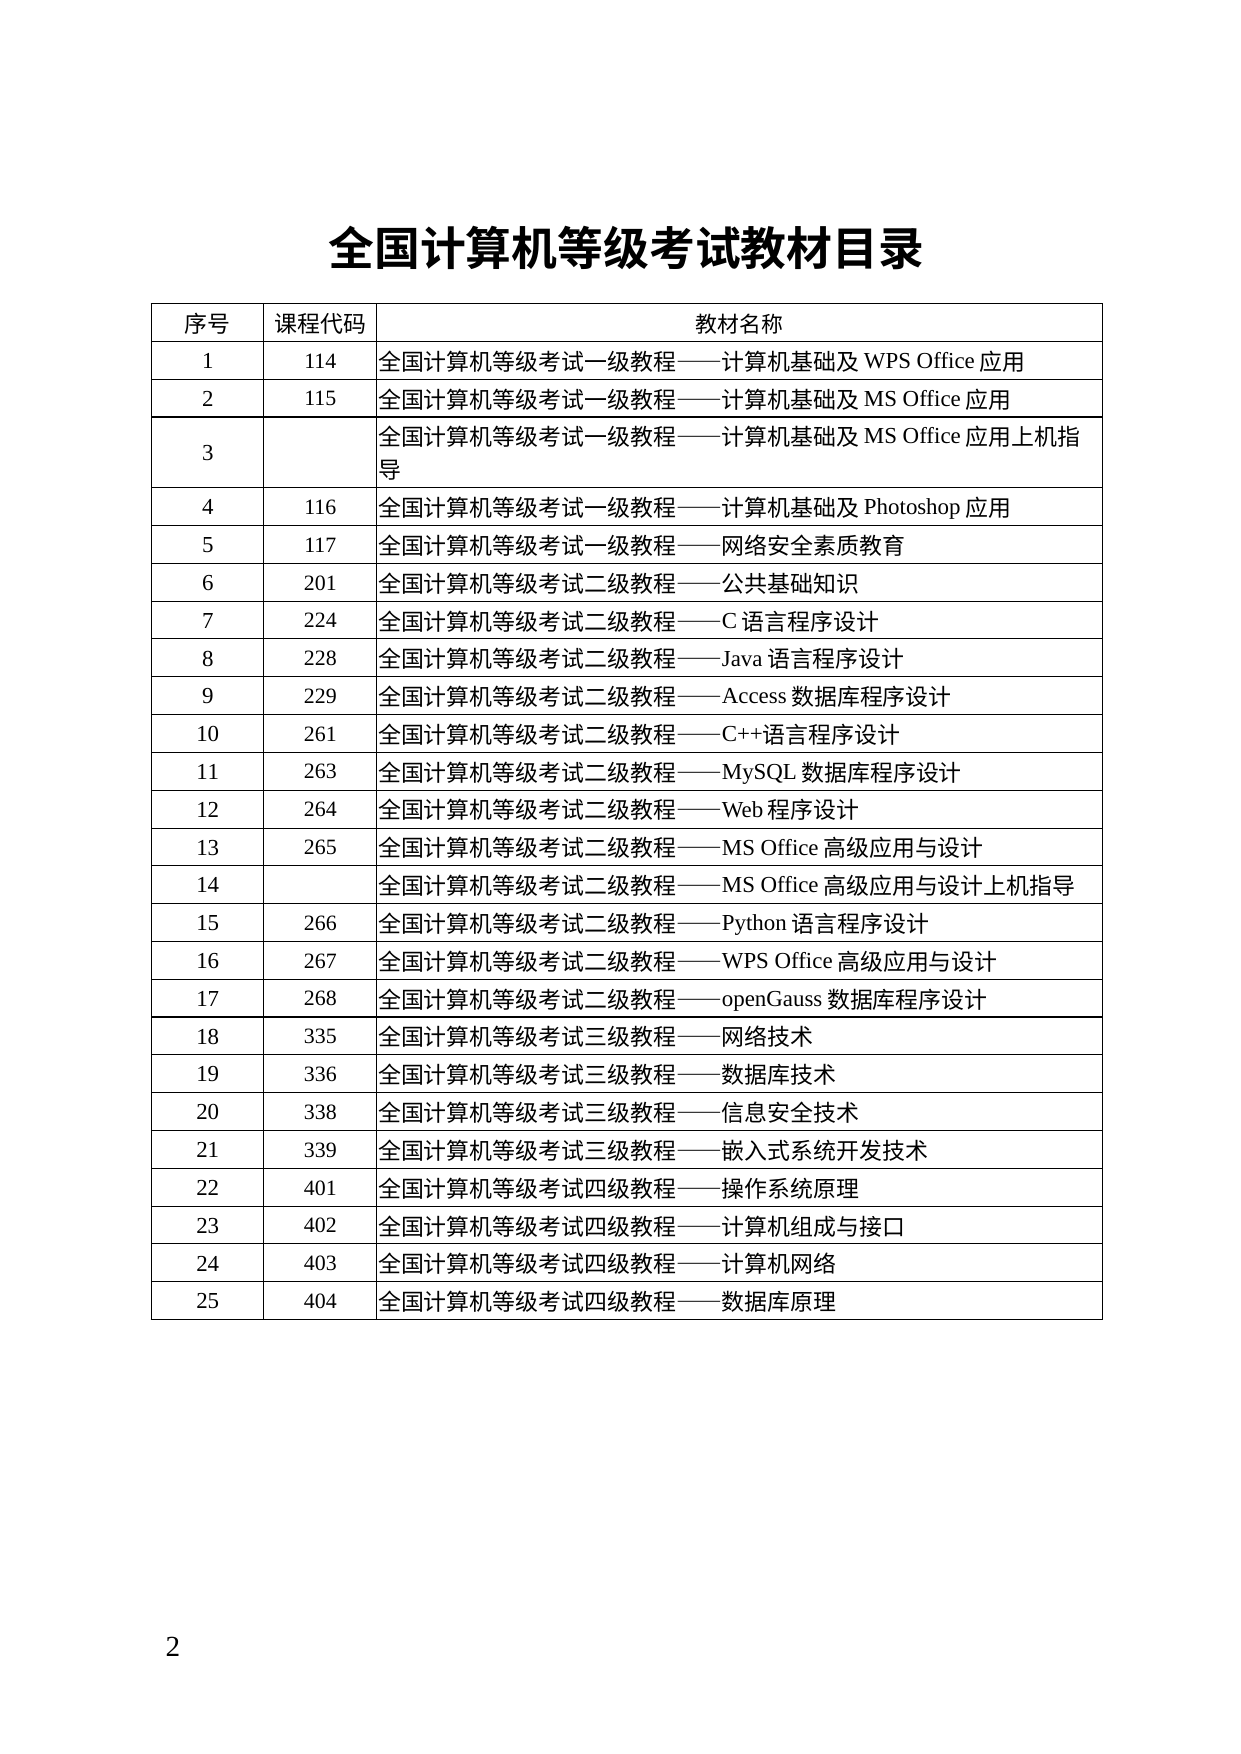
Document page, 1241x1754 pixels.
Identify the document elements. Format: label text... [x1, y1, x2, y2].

table_cell 24 [152, 1244, 263, 1281]
table_cell 404 [264, 1282, 376, 1319]
table_cell 12 [152, 791, 263, 827]
table_cell 全国计算机等级考试一级教程——网络安全素质教育 [377, 526, 1102, 563]
table_cell 全国计算机等级考试一级教程——计算机基础及MS Office应用 [377, 380, 1102, 416]
table_cell 268 [264, 980, 376, 1016]
table_cell 全国计算机等级考试四级教程——计算机组成与接口 [377, 1207, 1102, 1243]
table_cell 4 [152, 488, 263, 525]
table_cell 全国计算机等级考试三级教程——数据库技术 [377, 1055, 1102, 1092]
table_cell 全国计算机等级考试三级教程——信息安全技术 [377, 1093, 1102, 1130]
table_cell 21 [152, 1131, 263, 1168]
table_cell 114 [264, 342, 376, 379]
table_cell 403 [264, 1244, 376, 1281]
table_cell 23 [152, 1207, 263, 1243]
table_header 课程代码 [264, 304, 376, 341]
table_cell 338 [264, 1093, 376, 1130]
table_cell 全国计算机等级考试二级教程——MS Office高级应用与设计 [377, 829, 1102, 865]
table_cell 224 [264, 602, 376, 638]
table_cell 全国计算机等级考试二级教程——Java语言程序设计 [377, 639, 1102, 676]
table_cell 2 [152, 380, 263, 416]
table_cell 16 [152, 942, 263, 979]
table_cell 17 [152, 980, 263, 1016]
table_cell 全国计算机等级考试一级教程——计算机基础及Photoshop应用 [377, 488, 1102, 525]
table_cell 全国计算机等级考试二级教程——C语言程序设计 [377, 602, 1102, 638]
table_cell 全国计算机等级考试三级教程——嵌入式系统开发技术 [377, 1131, 1102, 1168]
table_cell 5 [152, 526, 263, 563]
table_cell 265 [264, 829, 376, 865]
table_cell 201 [264, 564, 376, 601]
table_cell 339 [264, 1131, 376, 1168]
table_cell 335 [264, 1018, 376, 1054]
table_cell 261 [264, 715, 376, 752]
table_cell 全国计算机等级考试二级教程——WPS Office高级应用与设计 [377, 942, 1102, 979]
table_cell 全国计算机等级考试二级教程——C++语言程序设计 [377, 715, 1102, 752]
table_cell 全国计算机等级考试一级教程——计算机基础及WPS Office应用 [377, 342, 1102, 379]
table_cell [264, 866, 376, 903]
text 全国计算机等级考试教材目录 [165, 218, 1087, 277]
table_cell 1 [152, 342, 263, 379]
table_cell 228 [264, 639, 376, 676]
table_cell 336 [264, 1055, 376, 1092]
table_cell 116 [264, 488, 376, 525]
table_cell 全国计算机等级考试二级教程——openGauss数据库程序设计 [377, 980, 1102, 1016]
table_cell 全国计算机等级考试二级教程——Python语言程序设计 [377, 904, 1102, 941]
table_cell 266 [264, 904, 376, 941]
table_cell 14 [152, 866, 263, 903]
table_cell 267 [264, 942, 376, 979]
table_cell 263 [264, 753, 376, 789]
table_cell 15 [152, 904, 263, 941]
table_cell [264, 418, 376, 487]
table_cell 全国计算机等级考试四级教程——数据库原理 [377, 1282, 1102, 1319]
table_cell 11 [152, 753, 263, 789]
table_cell 117 [264, 526, 376, 563]
table_cell 22 [152, 1169, 263, 1206]
table_cell 全国计算机等级考试四级教程——操作系统原理 [377, 1169, 1102, 1206]
table_cell 18 [152, 1018, 263, 1054]
table_cell 20 [152, 1093, 263, 1130]
table_cell 全国计算机等级考试三级教程——网络技术 [377, 1018, 1102, 1054]
table_cell 264 [264, 791, 376, 827]
table_cell 10 [152, 715, 263, 752]
table_cell 全国计算机等级考试二级教程——Access数据库程序设计 [377, 677, 1102, 714]
table_cell 229 [264, 677, 376, 714]
table_cell 9 [152, 677, 263, 714]
table_cell 3 [152, 418, 263, 487]
table_header 教材名称 [377, 304, 1102, 341]
table_cell 全国计算机等级考试二级教程——MySQL数据库程序设计 [377, 753, 1102, 789]
table_cell 全国计算机等级考试一级教程——计算机基础及MS Office应用上机指导 [377, 418, 1102, 487]
table_cell 全国计算机等级考试四级教程——计算机网络 [377, 1244, 1102, 1281]
table_cell 25 [152, 1282, 263, 1319]
table_cell 全国计算机等级考试二级教程——MS Office高级应用与设计上机指导 [377, 866, 1102, 903]
table_cell 13 [152, 829, 263, 865]
table_cell 全国计算机等级考试二级教程——公共基础知识 [377, 564, 1102, 601]
table_cell 402 [264, 1207, 376, 1243]
table_cell 115 [264, 380, 376, 416]
table_header 序号 [152, 304, 263, 341]
table_cell 19 [152, 1055, 263, 1092]
table_cell 401 [264, 1169, 376, 1206]
table_cell 7 [152, 602, 263, 638]
table_cell 6 [152, 564, 263, 601]
table_cell 全国计算机等级考试二级教程——Web程序设计 [377, 791, 1102, 827]
table_cell 8 [152, 639, 263, 676]
